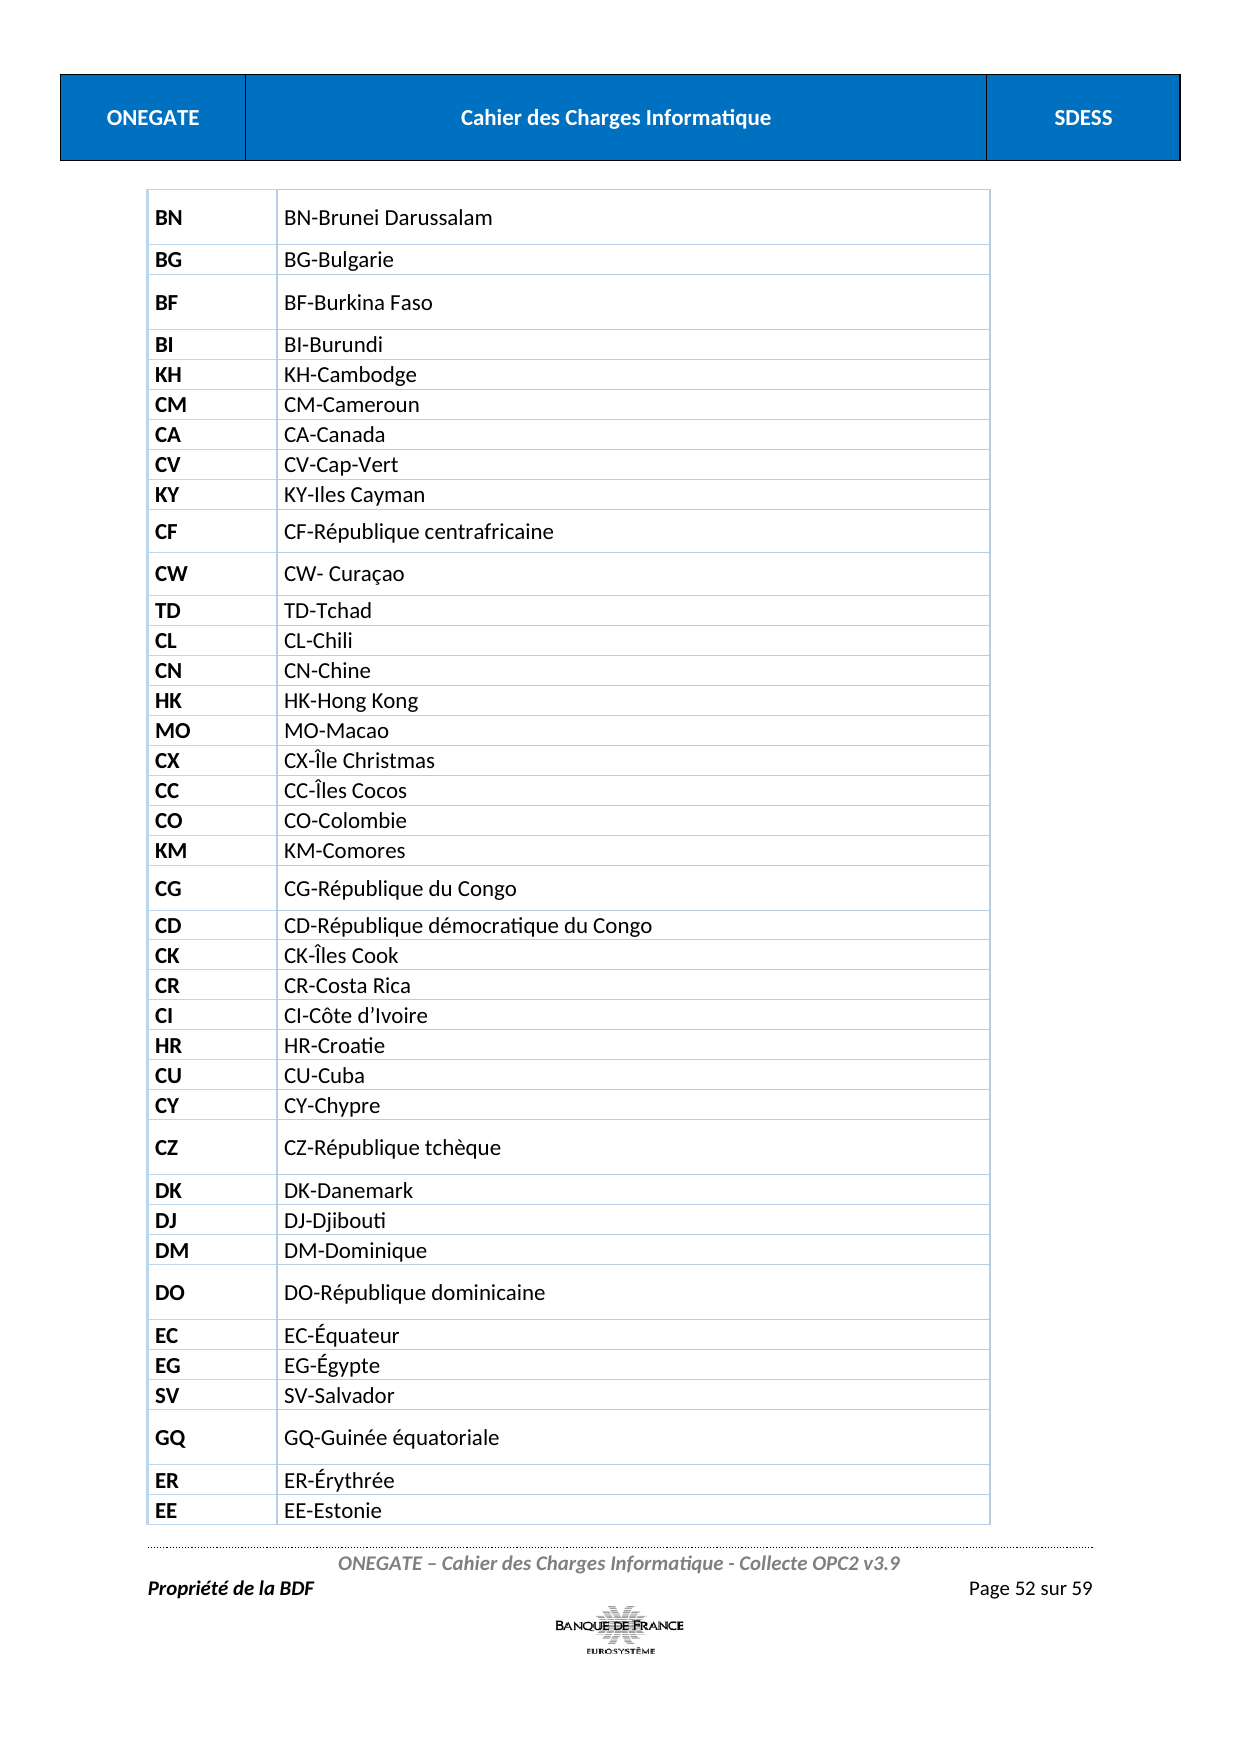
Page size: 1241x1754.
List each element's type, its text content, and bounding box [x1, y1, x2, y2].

table_cell KY-Iles Cayman [278, 480, 989, 509]
table_cell EG-Égypte [278, 1350, 989, 1379]
table_cell BI-Burundi [278, 330, 989, 359]
table_cell CL-Chili [278, 626, 989, 654]
table_cell DJ [149, 1205, 276, 1234]
table_cell BG-Bulgarie [278, 245, 989, 274]
table_cell CA [149, 420, 276, 449]
table_cell CR [149, 970, 276, 999]
table_cell BI [149, 330, 276, 359]
table_cell HR-Croatie [278, 1030, 989, 1059]
table_cell CZ [149, 1120, 276, 1174]
table_cell CD-République démocratique du Congo [278, 911, 989, 939]
table_cell DK [149, 1175, 276, 1204]
table_cell GQ [149, 1410, 276, 1464]
table_cell CW- Curaçao [278, 553, 989, 594]
table_cell ER-Érythrée [278, 1465, 989, 1494]
table_cell SV-Salvador [278, 1380, 989, 1409]
table_cell ER [149, 1465, 276, 1494]
table_cell MO [149, 716, 276, 744]
table_cell DM-Dominique [278, 1235, 989, 1264]
table_cell EG [149, 1350, 276, 1379]
picture [554, 1604, 686, 1654]
table_cell MO-Macao [278, 716, 989, 744]
table_cell CV [149, 450, 276, 479]
table_cell DO [149, 1265, 276, 1319]
table_cell CG-République du Congo [278, 866, 989, 910]
table_cell CI-Côte d’Ivoire [278, 1000, 989, 1029]
table_cell CL [149, 626, 276, 654]
table_cell CI [149, 1000, 276, 1029]
table_cell CR-Costa Rica [278, 970, 989, 999]
table_cell KH-Cambodge [278, 360, 989, 389]
table_cell KY [149, 480, 276, 509]
table_cell CZ-République tchèque [278, 1120, 989, 1174]
table_cell CU [149, 1060, 276, 1089]
table_cell CN [149, 656, 276, 684]
table_cell EC [149, 1320, 276, 1349]
table_cell KM-Comores [278, 836, 989, 864]
table_cell CK-Îles Cook [278, 940, 989, 969]
table_cell DJ-Djibouti [278, 1205, 989, 1234]
table_cell EC-Équateur [278, 1320, 989, 1349]
table_cell CX-Île Christmas [278, 746, 989, 774]
table_cell CU-Cuba [278, 1060, 989, 1089]
table_cell EE-Estonie [278, 1495, 989, 1524]
table_cell CC-Îles Cocos [278, 776, 989, 804]
table_cell TD [149, 596, 276, 624]
table_cell CM-Cameroun [278, 390, 989, 419]
table_cell EE [149, 1495, 276, 1524]
table_cell CF-République centrafricaine [278, 510, 989, 552]
table_cell TD-Tchad [278, 596, 989, 624]
table_cell CW [149, 553, 276, 594]
table_cell CO-Colombie [278, 806, 989, 834]
table_cell CO [149, 806, 276, 834]
table_cell KM [149, 836, 276, 864]
table_cell GQ-Guinée équatoriale [278, 1410, 989, 1464]
table_cell KH [149, 360, 276, 389]
table_cell CG [149, 866, 276, 910]
table_cell CY-Chypre [278, 1090, 989, 1119]
table_cell CA-Canada [278, 420, 989, 449]
table_cell CY [149, 1090, 276, 1119]
table_cell DK-Danemark [278, 1175, 989, 1204]
table_cell CX [149, 746, 276, 774]
table_cell CK [149, 940, 276, 969]
table_cell CF [149, 510, 276, 552]
table_cell BN [149, 190, 276, 244]
table_cell CD [149, 911, 276, 939]
table_cell BF-Burkina Faso [278, 275, 989, 329]
table_cell HK-Hong Kong [278, 686, 989, 714]
table_cell CM [149, 390, 276, 419]
table_cell BF [149, 275, 276, 329]
table_cell BG [149, 245, 276, 274]
table_cell HR [149, 1030, 276, 1059]
table_cell CN-Chine [278, 656, 989, 684]
table_cell HK [149, 686, 276, 714]
table_cell DM [149, 1235, 276, 1264]
table_cell DO-République dominicaine [278, 1265, 989, 1319]
table_cell BN-Brunei Darussalam [278, 190, 989, 244]
table_cell CV-Cap-Vert [278, 450, 989, 479]
table_cell CC [149, 776, 276, 804]
table_cell SV [149, 1380, 276, 1409]
